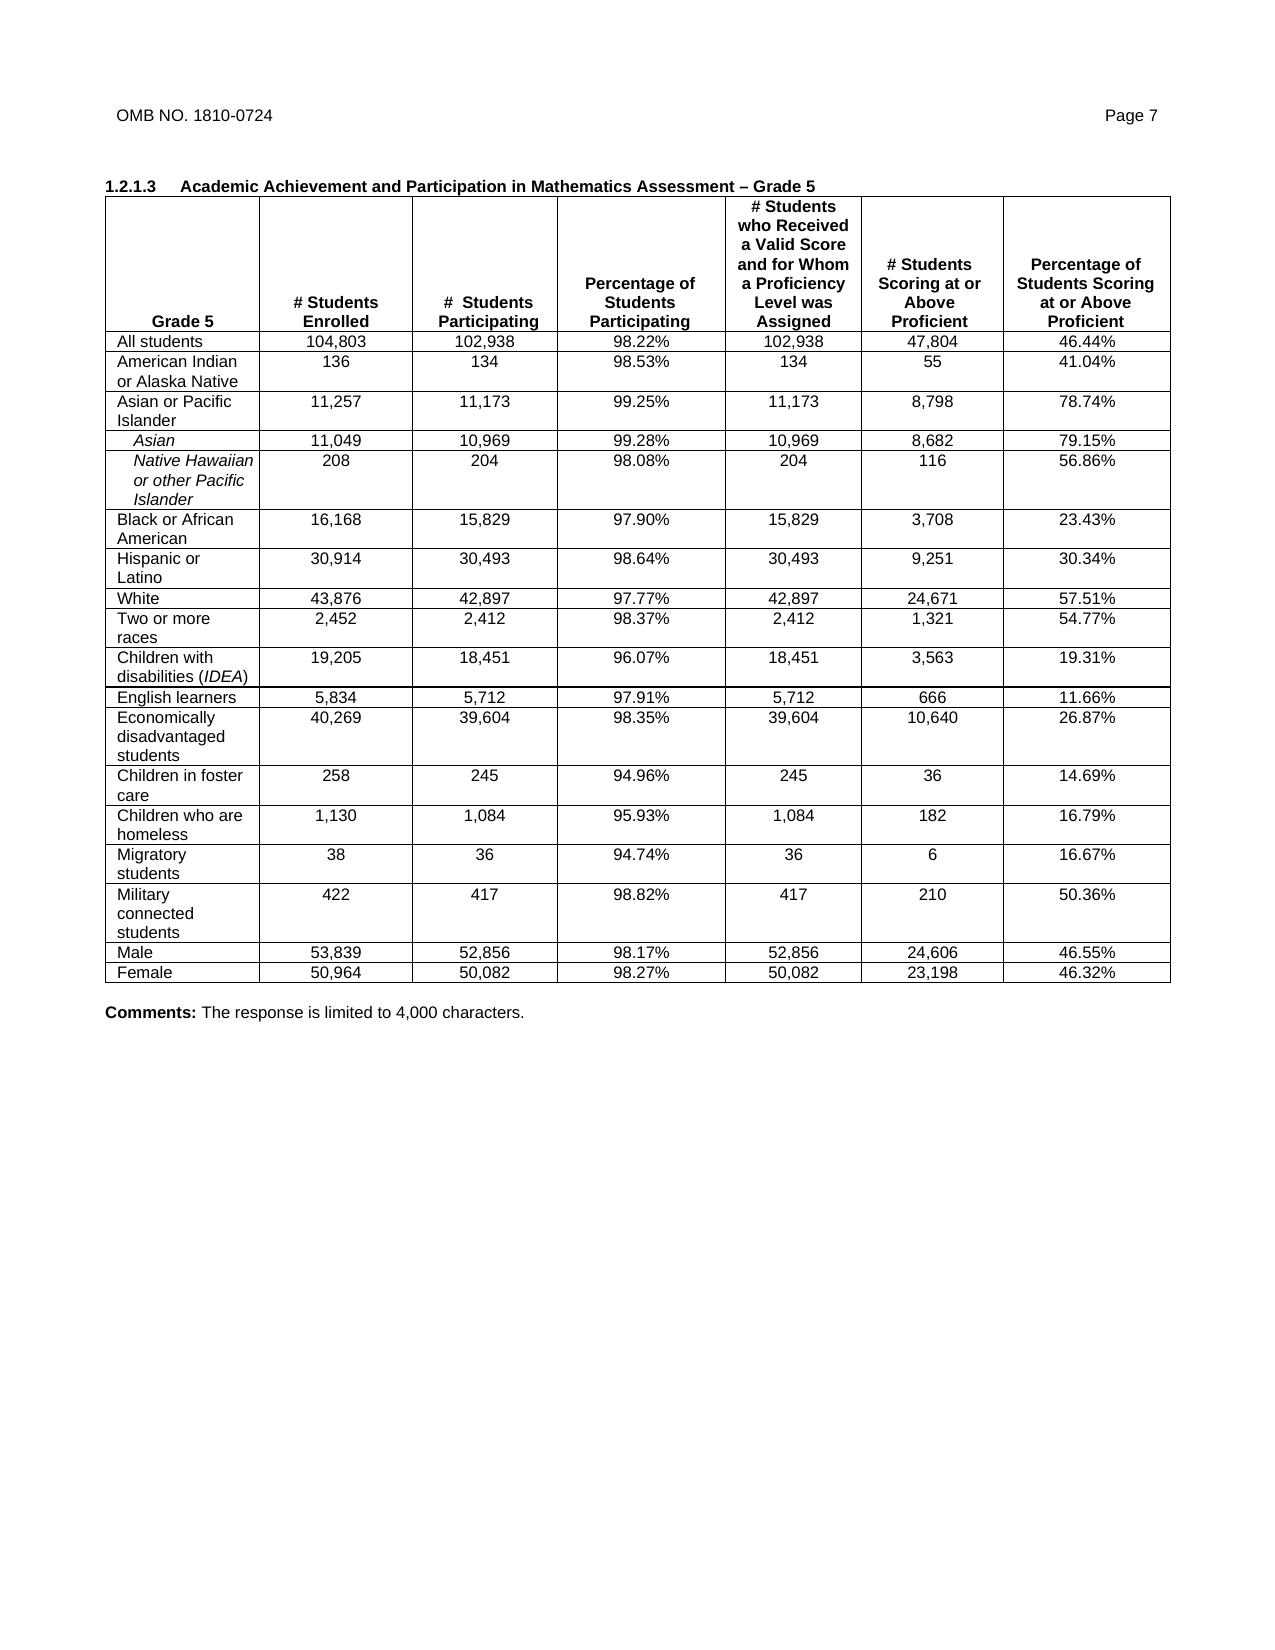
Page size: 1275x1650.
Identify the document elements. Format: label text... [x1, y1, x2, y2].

text Comments: The response is limited to 4,000 characters. [105, 1002, 1170, 1022]
table_cell 98.35% [558, 708, 725, 765]
table_cell 96.07% [558, 648, 725, 686]
table_cell 98.53% [558, 352, 725, 391]
table_cell 98.82% [558, 884, 725, 942]
table_cell 11,257 [260, 392, 412, 430]
table_cell 99.25% [558, 392, 725, 430]
table_cell 50,964 [260, 963, 412, 982]
table_cell 102,938 [413, 332, 557, 351]
table_cell 95.93% [558, 806, 725, 844]
table_cell 2,412 [413, 609, 557, 647]
table_cell 19,205 [260, 648, 412, 686]
table_cell 3,708 [862, 510, 1003, 548]
table_cell 666 [862, 688, 1003, 707]
table_cell 16.67% [1004, 845, 1170, 883]
table_cell 30,493 [413, 549, 557, 587]
table_cell 98.22% [558, 332, 725, 351]
table_header # Students Scoring at or Above Proficient [862, 197, 1003, 331]
table_cell 40,269 [260, 708, 412, 765]
table_cell 204 [726, 451, 861, 509]
table_cell 245 [726, 766, 861, 804]
table_cell 94.74% [558, 845, 725, 883]
table_cell 39,604 [413, 708, 557, 765]
table_header # Students Enrolled [260, 197, 412, 331]
table_cell Female [106, 963, 259, 982]
table_cell 36 [413, 845, 557, 883]
table_cell 43,876 [260, 589, 412, 608]
table_cell 16.79% [1004, 806, 1170, 844]
table_cell 30.34% [1004, 549, 1170, 587]
table_cell 30,493 [726, 549, 861, 587]
table_cell 36 [862, 766, 1003, 804]
table_cell 24,606 [862, 943, 1003, 962]
table_cell Economically disadvantaged students [106, 708, 259, 765]
table_cell 1,084 [726, 806, 861, 844]
table_header # Students Participating [413, 197, 557, 331]
table_cell 26.87% [1004, 708, 1170, 765]
table_cell 98.08% [558, 451, 725, 509]
table_cell 11,173 [726, 392, 861, 430]
table_cell 97.90% [558, 510, 725, 548]
table_cell 30,914 [260, 549, 412, 587]
table_cell 10,640 [862, 708, 1003, 765]
table_cell 50.36% [1004, 884, 1170, 942]
table_cell 8,682 [862, 431, 1003, 450]
table_cell 102,938 [726, 332, 861, 351]
table_cell Military connected students [106, 884, 259, 942]
table_cell 2,452 [260, 609, 412, 647]
table_header Percentage of Students Participating [558, 197, 725, 331]
table_cell 24,671 [862, 589, 1003, 608]
table_cell 116 [862, 451, 1003, 509]
table_cell American Indian or Alaska Native [106, 352, 259, 391]
subtitle Academic Achievement and Participation in Mathematics Assessment – Grade 5 [105, 171, 1170, 196]
table_cell 16,168 [260, 510, 412, 548]
table_cell English learners [106, 688, 259, 707]
table_cell 94.96% [558, 766, 725, 804]
table_cell 38 [260, 845, 412, 883]
table_cell 42,897 [726, 589, 861, 608]
table_cell 136 [260, 352, 412, 391]
table_cell 104,803 [260, 332, 412, 351]
table_cell 46.55% [1004, 943, 1170, 962]
table_cell Male [106, 943, 259, 962]
table_cell 15,829 [413, 510, 557, 548]
table_cell 50,082 [726, 963, 861, 982]
table_cell 208 [260, 451, 412, 509]
table_cell 1,084 [413, 806, 557, 844]
table_cell 9,251 [862, 549, 1003, 587]
table_cell 79.15% [1004, 431, 1170, 450]
table_cell Asian [106, 431, 259, 450]
table_cell 204 [413, 451, 557, 509]
table_cell 11,173 [413, 392, 557, 430]
table_cell 18,451 [726, 648, 861, 686]
table_cell 98.27% [558, 963, 725, 982]
table_cell 245 [413, 766, 557, 804]
table_cell 23.43% [1004, 510, 1170, 548]
table_cell 97.91% [558, 688, 725, 707]
table_cell 53,839 [260, 943, 412, 962]
table_cell 98.64% [558, 549, 725, 587]
table_cell 1,321 [862, 609, 1003, 647]
table_cell 6 [862, 845, 1003, 883]
table_cell 57.51% [1004, 589, 1170, 608]
table_cell All students [106, 332, 259, 351]
table_cell Children in foster care [106, 766, 259, 804]
table_cell 3,563 [862, 648, 1003, 686]
table_cell 134 [413, 352, 557, 391]
table_cell 36 [726, 845, 861, 883]
table_cell 2,412 [726, 609, 861, 647]
table_cell Children with disabilities (IDEA) [106, 648, 259, 686]
table_header Percentage of Students Scoring at or Above Proficient [1004, 197, 1170, 331]
table_cell Black or African American [106, 510, 259, 548]
table_header Grade 5 [106, 197, 259, 331]
table_cell 52,856 [726, 943, 861, 962]
table_cell 54.77% [1004, 609, 1170, 647]
table_cell 10,969 [726, 431, 861, 450]
table_cell 422 [260, 884, 412, 942]
table_cell 134 [726, 352, 861, 391]
table_cell 182 [862, 806, 1003, 844]
table_cell 39,604 [726, 708, 861, 765]
table_cell 47,804 [862, 332, 1003, 351]
table_header # Students who Received a Valid Score and for Whom a Proficiency Level was Assigned [726, 197, 861, 331]
table_cell 42,897 [413, 589, 557, 608]
table_cell Hispanic or Latino [106, 549, 259, 587]
table_cell 5,712 [413, 688, 557, 707]
table_cell 98.37% [558, 609, 725, 647]
table_cell 210 [862, 884, 1003, 942]
table_cell 11,049 [260, 431, 412, 450]
table_cell 50,082 [413, 963, 557, 982]
table_cell 97.77% [558, 589, 725, 608]
table_cell 1,130 [260, 806, 412, 844]
table_cell 19.31% [1004, 648, 1170, 686]
table_cell 78.74% [1004, 392, 1170, 430]
table_cell Asian or Pacific Islander [106, 392, 259, 430]
table_cell 23,198 [862, 963, 1003, 982]
table_cell 14.69% [1004, 766, 1170, 804]
table_cell White [106, 589, 259, 608]
table_cell 52,856 [413, 943, 557, 962]
table_cell 5,712 [726, 688, 861, 707]
table_cell 8,798 [862, 392, 1003, 430]
table_cell 417 [726, 884, 861, 942]
table_cell 41.04% [1004, 352, 1170, 391]
table_cell 11.66% [1004, 688, 1170, 707]
table_cell 98.17% [558, 943, 725, 962]
table_cell 10,969 [413, 431, 557, 450]
table_cell 417 [413, 884, 557, 942]
table_cell Migratory students [106, 845, 259, 883]
table_cell Two or more races [106, 609, 259, 647]
table_cell Native Hawaiian or other Pacific Islander [106, 451, 259, 509]
table_cell 46.44% [1004, 332, 1170, 351]
table_cell Children who are homeless [106, 806, 259, 844]
table_cell 56.86% [1004, 451, 1170, 509]
table_cell 5,834 [260, 688, 412, 707]
table_cell 258 [260, 766, 412, 804]
table_cell 46.32% [1004, 963, 1170, 982]
table_cell 15,829 [726, 510, 861, 548]
table_cell 18,451 [413, 648, 557, 686]
table_cell 55 [862, 352, 1003, 391]
table_cell 99.28% [558, 431, 725, 450]
